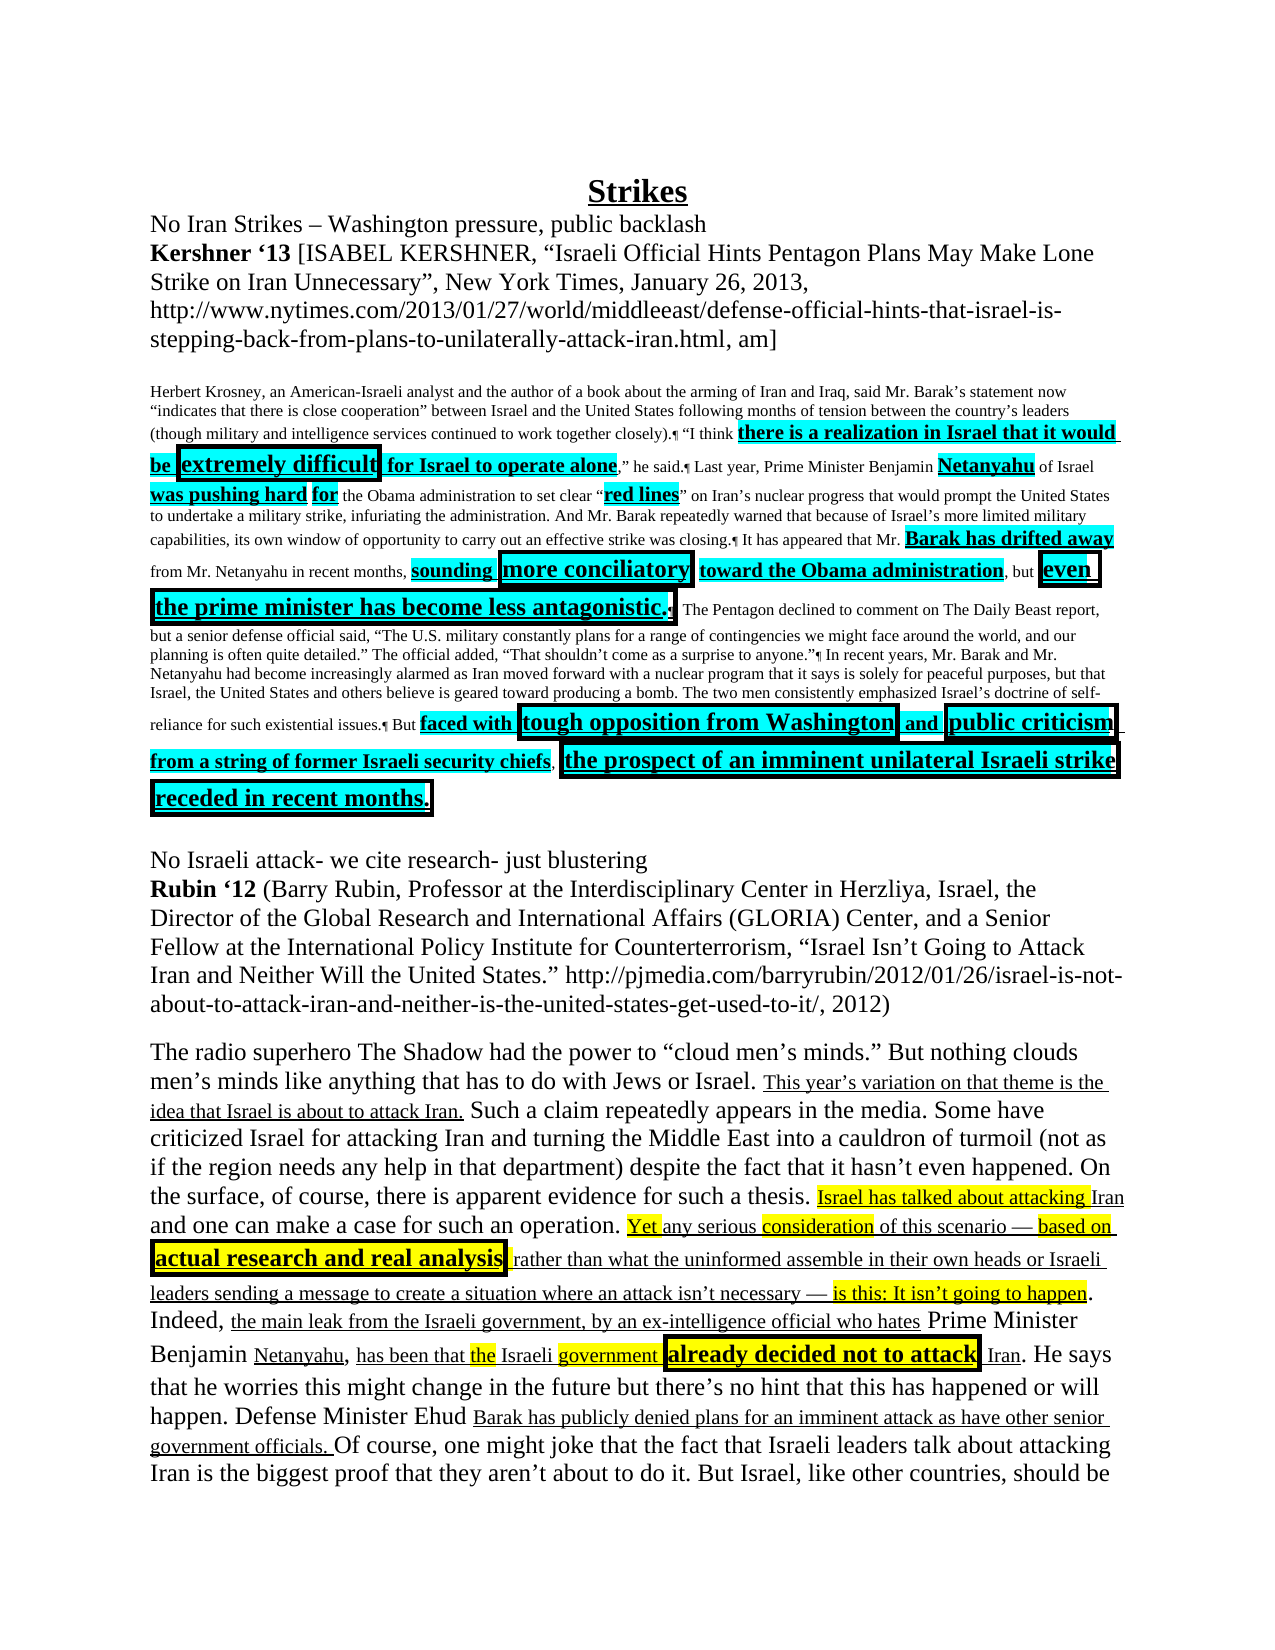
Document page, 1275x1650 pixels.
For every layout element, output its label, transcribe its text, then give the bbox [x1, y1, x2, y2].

subtitle No Israeli attack- we cite research- just blustering [150, 846, 1125, 874]
subtitle No Iran Strikes – Washington pressure, public backlash [150, 209, 1125, 238]
subtitle Strikes [150, 171, 1125, 209]
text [150, 1037, 1125, 1487]
text Rubin ‘12 (Barry Rubin, Professor at the Interdisciplinary Center in Herzliya, Israel, the Director of the Global Research and International Affairs (GLORIA) Center, and a Senior Fellow at the International Policy Institute for Counterterrorism, “Israel Isn’t Going to Attack Iran and Neither Will the United States.” http://pjmedia.com/barryrubin/2012/01/26/israel-is-not-about-to-attack-iran-and-neither-is-the-united-states-get-used-to-it/, 2012) [150, 874, 1125, 1018]
text Herbert Krosney, an American-Israeli analyst and the author of a book about the arming of Iran and Iraq, said Mr. Barak’s statement now “indicates that there is close cooperation” between Israel and the United States following months of tension between the country’s leaders (though military and intelligence services continued to work together closely).¶ “I think there is a realization in Israel that it would be extremely difficult for Israel to operate alone,” he said.¶ Last year, Prime Minister Benjamin Netanyahu of Israel was pushing hard for the Obama administration to set clear “red lines” on Iran’s nuclear progress that would prompt the United States to undertake a military strike, infuriating the administration. And Mr. Barak repeatedly warned that because of Israel’s more limited military capabilities, its own window of opportunity to carry out an effective strike was closing.¶ It has appeared that Mr. Barak has drifted away from Mr. Netanyahu in recent months, sounding more conciliatory toward the Obama administration, but even the prime minister has become less antagonistic.¶ The Pentagon declined to comment on The Daily Beast report, but a senior defense official said, “The U.S. military constantly plans for a range of contingencies we might face around the world, and our planning is often quite detailed.” The official added, “That shouldn’t come as a surprise to anyone.”¶ In recent years, Mr. Barak and Mr. Netanyahu had become increasingly alarmed as Iran moved forward with a nuclear program that it says is solely for peaceful purposes, but that Israel, the United States and others believe is geared toward producing a bomb. The two men consistently emphasized Israel’s doctrine of self-reliance for such existential issues.¶ But faced with tough opposition from Washington and public criticism from a string of former Israeli security chiefs, the prospect of an imminent unilateral Israeli strike receded in recent months. [150, 382, 1125, 817]
text Kershner ‘13 [ISABEL KERSHNER, “Israeli Official Hints Pentagon Plans May Make Lone Strike on Iran Unnecessary”, New York Times, January 26, 2013, http://www.nytimes.com/2013/01/27/world/middleeast/defense-official-hints-that-israel-is-stepping-back-from-plans-to-unilaterally-attack-iran.html, am] [150, 238, 1125, 353]
